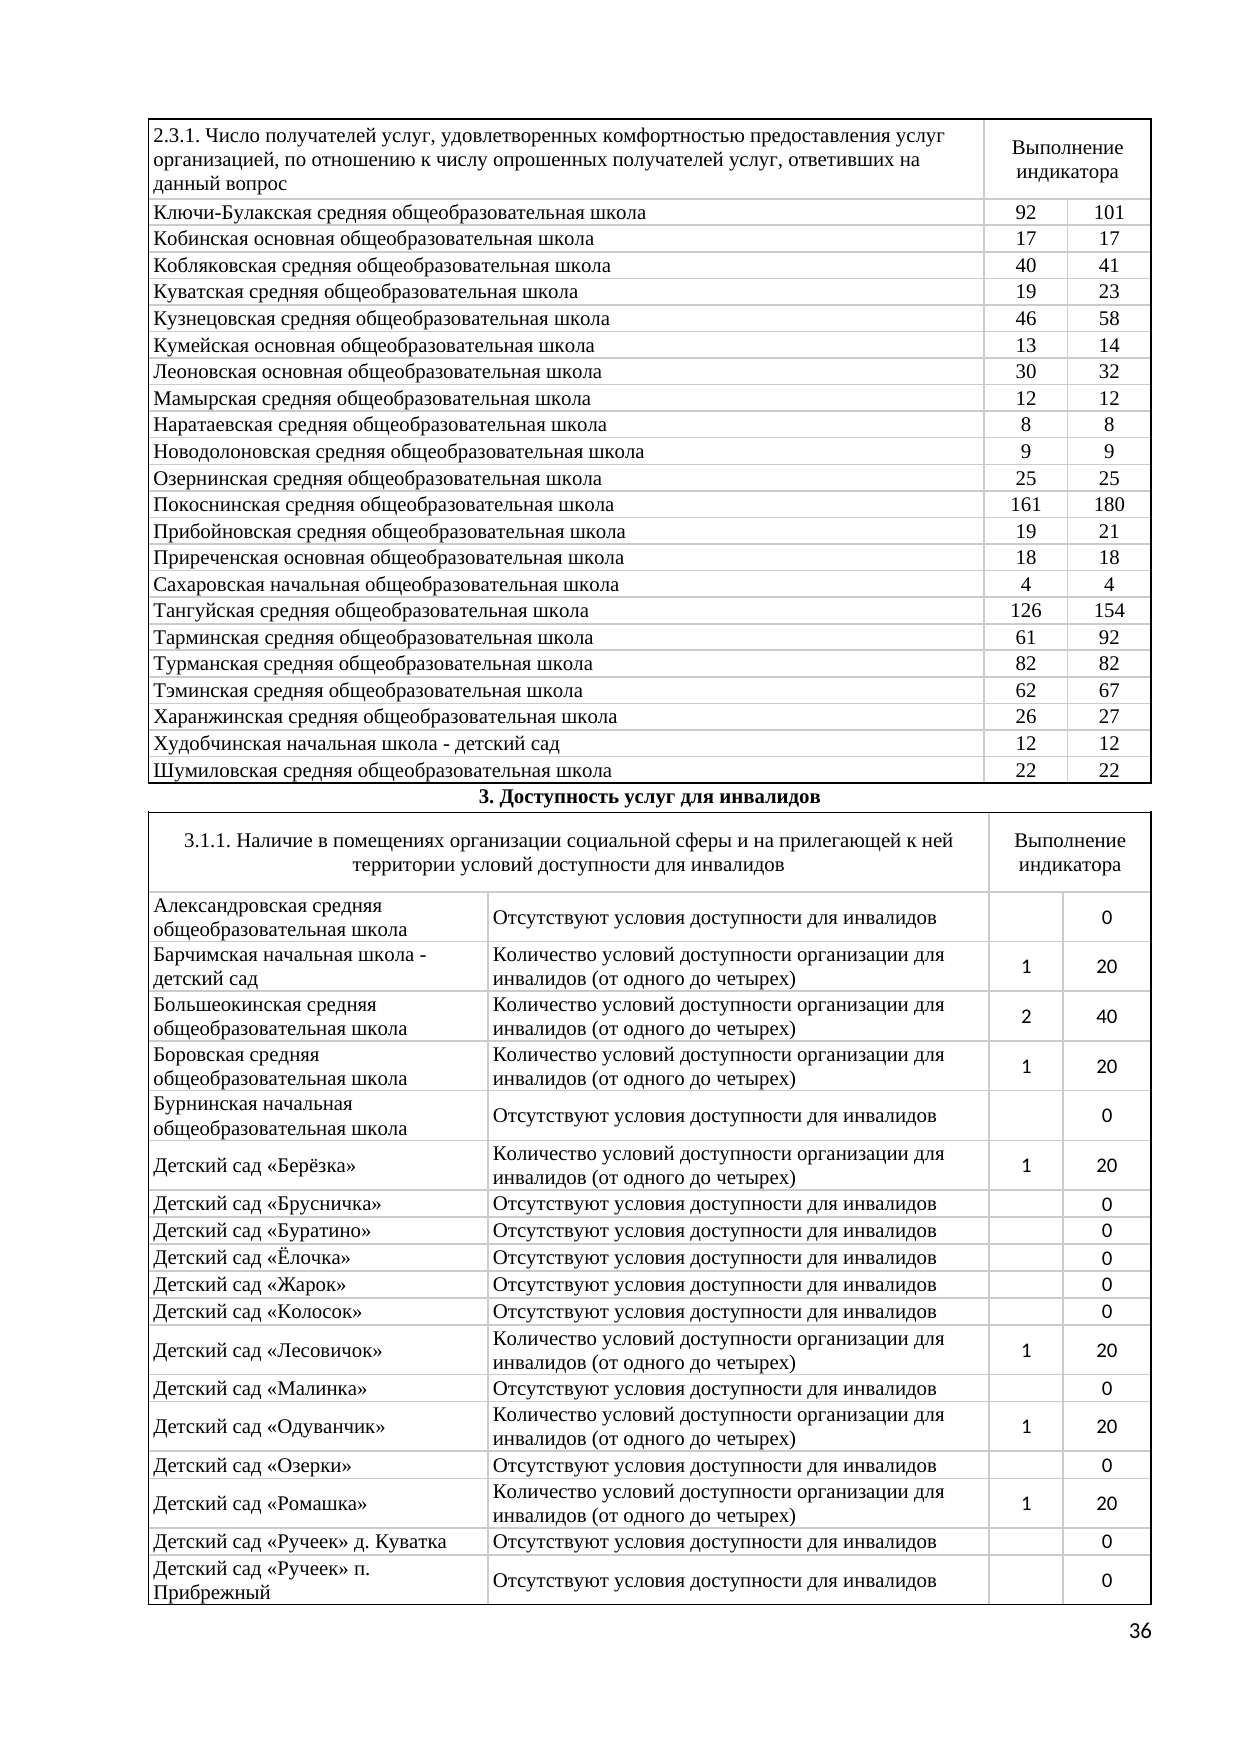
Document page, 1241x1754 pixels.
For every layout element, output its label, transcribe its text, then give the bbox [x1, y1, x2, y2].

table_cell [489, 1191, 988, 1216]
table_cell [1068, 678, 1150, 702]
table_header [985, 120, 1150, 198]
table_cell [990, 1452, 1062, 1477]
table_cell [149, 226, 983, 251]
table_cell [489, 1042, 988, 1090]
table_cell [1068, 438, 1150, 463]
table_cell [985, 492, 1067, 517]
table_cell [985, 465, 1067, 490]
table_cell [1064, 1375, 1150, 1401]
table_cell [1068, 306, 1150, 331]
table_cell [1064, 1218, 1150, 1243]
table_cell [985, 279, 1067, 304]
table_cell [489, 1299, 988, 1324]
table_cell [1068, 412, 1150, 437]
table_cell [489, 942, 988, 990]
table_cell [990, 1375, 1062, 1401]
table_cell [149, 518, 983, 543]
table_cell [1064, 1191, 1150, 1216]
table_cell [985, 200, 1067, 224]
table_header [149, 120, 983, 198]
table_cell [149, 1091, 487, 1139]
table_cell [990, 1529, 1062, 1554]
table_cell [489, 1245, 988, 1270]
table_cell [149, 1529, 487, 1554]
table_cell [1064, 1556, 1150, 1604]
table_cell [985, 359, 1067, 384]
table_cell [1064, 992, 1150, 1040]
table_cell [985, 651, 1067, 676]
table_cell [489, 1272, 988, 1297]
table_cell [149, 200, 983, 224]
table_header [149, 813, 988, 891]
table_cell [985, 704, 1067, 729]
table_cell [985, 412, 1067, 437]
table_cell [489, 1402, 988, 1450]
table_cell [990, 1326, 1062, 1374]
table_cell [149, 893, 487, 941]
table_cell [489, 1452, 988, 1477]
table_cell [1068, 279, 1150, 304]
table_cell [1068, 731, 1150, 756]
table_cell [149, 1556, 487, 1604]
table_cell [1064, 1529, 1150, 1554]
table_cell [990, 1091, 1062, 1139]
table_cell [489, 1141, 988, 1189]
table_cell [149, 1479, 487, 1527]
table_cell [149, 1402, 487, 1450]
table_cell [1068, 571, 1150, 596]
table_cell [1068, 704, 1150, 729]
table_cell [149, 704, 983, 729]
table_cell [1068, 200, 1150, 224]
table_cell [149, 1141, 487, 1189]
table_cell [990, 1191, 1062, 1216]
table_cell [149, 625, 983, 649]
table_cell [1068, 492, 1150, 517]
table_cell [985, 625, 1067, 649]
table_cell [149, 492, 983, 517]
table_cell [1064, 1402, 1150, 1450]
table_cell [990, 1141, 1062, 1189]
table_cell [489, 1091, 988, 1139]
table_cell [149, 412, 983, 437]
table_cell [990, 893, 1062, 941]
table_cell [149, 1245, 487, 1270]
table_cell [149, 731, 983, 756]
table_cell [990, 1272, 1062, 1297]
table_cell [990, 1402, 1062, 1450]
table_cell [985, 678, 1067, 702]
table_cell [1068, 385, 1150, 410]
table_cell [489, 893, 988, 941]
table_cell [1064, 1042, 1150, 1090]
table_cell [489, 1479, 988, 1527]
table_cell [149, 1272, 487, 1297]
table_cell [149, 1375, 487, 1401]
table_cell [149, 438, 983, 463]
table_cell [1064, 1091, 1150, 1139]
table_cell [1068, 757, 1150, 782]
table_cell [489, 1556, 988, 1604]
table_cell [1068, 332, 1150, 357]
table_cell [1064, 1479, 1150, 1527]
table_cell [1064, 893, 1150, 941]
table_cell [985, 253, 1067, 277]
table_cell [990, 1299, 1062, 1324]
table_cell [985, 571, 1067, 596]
text 3. Доступность услуг для инвалидов [148, 784, 1152, 808]
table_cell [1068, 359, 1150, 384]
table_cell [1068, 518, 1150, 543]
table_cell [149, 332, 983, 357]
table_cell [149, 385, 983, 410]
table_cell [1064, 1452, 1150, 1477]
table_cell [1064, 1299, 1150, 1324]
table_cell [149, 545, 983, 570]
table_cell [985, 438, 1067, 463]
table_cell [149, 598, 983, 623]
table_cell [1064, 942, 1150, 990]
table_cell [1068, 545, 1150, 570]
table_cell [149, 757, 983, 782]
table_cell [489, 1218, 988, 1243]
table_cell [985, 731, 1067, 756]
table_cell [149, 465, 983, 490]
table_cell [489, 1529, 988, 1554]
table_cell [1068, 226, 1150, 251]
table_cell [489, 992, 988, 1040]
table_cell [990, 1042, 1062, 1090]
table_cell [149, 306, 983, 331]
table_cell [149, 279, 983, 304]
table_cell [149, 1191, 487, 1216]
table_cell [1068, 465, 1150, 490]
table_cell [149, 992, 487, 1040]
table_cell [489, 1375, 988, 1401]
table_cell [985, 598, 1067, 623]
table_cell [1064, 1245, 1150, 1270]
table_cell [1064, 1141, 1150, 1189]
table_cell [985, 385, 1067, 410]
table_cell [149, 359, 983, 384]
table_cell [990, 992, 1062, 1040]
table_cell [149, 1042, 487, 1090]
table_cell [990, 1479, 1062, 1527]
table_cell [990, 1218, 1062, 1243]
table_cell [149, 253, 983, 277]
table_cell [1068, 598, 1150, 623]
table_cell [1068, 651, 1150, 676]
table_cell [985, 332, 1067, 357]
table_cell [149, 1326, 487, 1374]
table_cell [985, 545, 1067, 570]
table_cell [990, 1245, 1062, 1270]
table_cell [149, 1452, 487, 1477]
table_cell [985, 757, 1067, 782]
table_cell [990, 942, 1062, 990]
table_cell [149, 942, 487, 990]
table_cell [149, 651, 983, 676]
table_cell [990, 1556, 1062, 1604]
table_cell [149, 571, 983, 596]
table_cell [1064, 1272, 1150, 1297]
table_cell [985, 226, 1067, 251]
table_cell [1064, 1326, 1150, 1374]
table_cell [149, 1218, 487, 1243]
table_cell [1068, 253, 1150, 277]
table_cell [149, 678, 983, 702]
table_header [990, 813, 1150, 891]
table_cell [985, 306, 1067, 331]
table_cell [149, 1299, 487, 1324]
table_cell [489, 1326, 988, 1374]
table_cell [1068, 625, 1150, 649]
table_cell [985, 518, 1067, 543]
